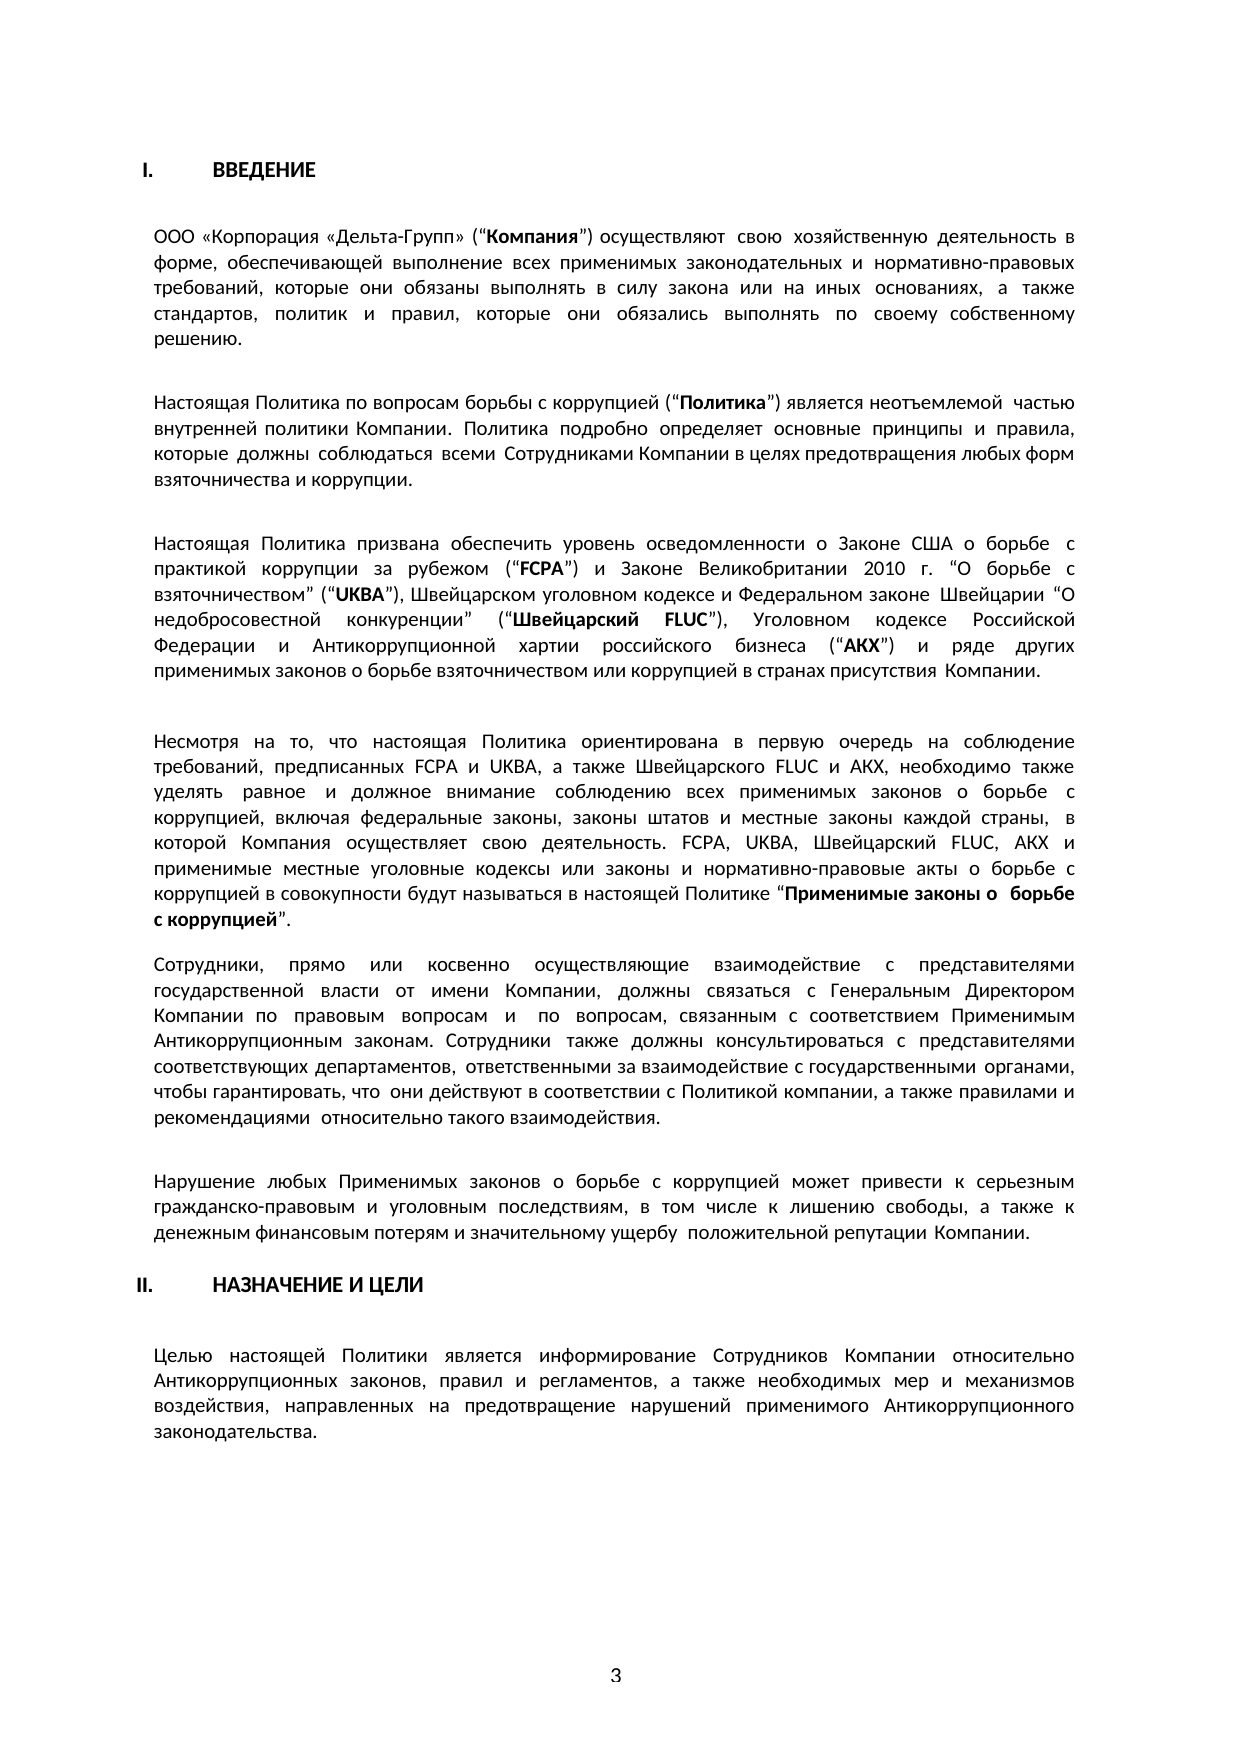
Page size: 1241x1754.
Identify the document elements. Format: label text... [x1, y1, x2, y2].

text Целью настоящей Политики является информирование Сотрудников Компании относительно Антикоррупционных законов, правил и регламентов, а также необходимых мер и механизмов воздействия, направленных на предотвращение нарушений применимого Антикоррупционного законодательства. [153, 1342, 1074, 1443]
text Настоящая Политика по вопросам борьбы с коррупцией (“Политика”) является неотъемлемой частью внутренней политики Компании. Политика подробно определяет основные принципы и правила, которые должны соблюдаться всеми Сотрудниками Компании в целях предотвращения любых форм взяточничества и коррупции. [153, 389, 1075, 491]
subtitle ВВЕДЕНИЕ [142, 155, 1086, 183]
text Сотрудники, прямо или косвенно осуществляющие взаимодействие с представителями государственной власти от имени Компании, должны связаться с Генеральным Директором Компании по правовым вопросам и по вопросам, связанным с соответствием Применимым Антикоррупционным законам. Сотрудники также должны консультироваться с представителями соответствующих департаментов, ответственными за взаимодействие с государственными органами, чтобы гарантировать, что они действуют в соответствии с Политикой компании, а также правилами и рекомендациями относительно такого взаимодействия. [153, 951, 1075, 1129]
text Несмотря на то, что настоящая Политика ориентирована в первую очередь на соблюдение требований, предписанных FCPA и UKBA, а также Швейцарского FLUC и АКХ, необходимо также уделять равное и должное внимание соблюдению всех применимых законов о борьбе с коррупцией, включая федеральные законы, законы штатов и местные законы каждой страны, в которой Компания осуществляет свою деятельность. FCPA, UKBA, Швейцарский FLUC, АКХ и применимые местные уголовные кодексы или законы и нормативно-правовые акты о борьбе с коррупцией в совокупности будут называться в настоящей Политике “Применимые законы о борьбе с коррупцией”. [153, 728, 1075, 931]
text ООО «Корпорация «Дельта-Групп» (“Компания”) осуществляют свою хозяйственную деятельность в форме, обеспечивающей выполнение всех применимых законодательных и нормативно-правовых требований, которые они обязаны выполнять в силу закона или на иных основаниях, а также стандартов, политик и правил, которые они обязались выполнять по своему собственному решению. [153, 224, 1075, 351]
subtitle НАЗНАЧЕНИЕ И ЦЕЛИ [136, 1270, 1086, 1298]
text Нарушение любых Применимых законов о борьбе с коррупцией может привести к серьезным гражданско-правовым и уголовным последствиям, в том числе к лишению свободы, а также к денежным финансовым потерям и значительному ущербу положительной репутации Компании. [153, 1168, 1075, 1244]
text Настоящая Политика призвана обеспечить уровень осведомленности о Законе США о борьбе с практикой коррупции за рубежом (“FCPA”) и Законе Великобритании 2010 г. “О борьбе с взяточничеством” (“UKBA”), Швейцарском уголовном кодексе и Федеральном законе Швейцарии “О недобросовестной конкуренции” (“Швейцарский FLUC”), Уголовном кодексе Российской Федерации и Антикоррупционной хартии российского бизнеса (“АКХ”) и ряде других применимых законов о борьбе взяточничеством или коррупцией в странах присутствия Компании. [153, 530, 1075, 683]
